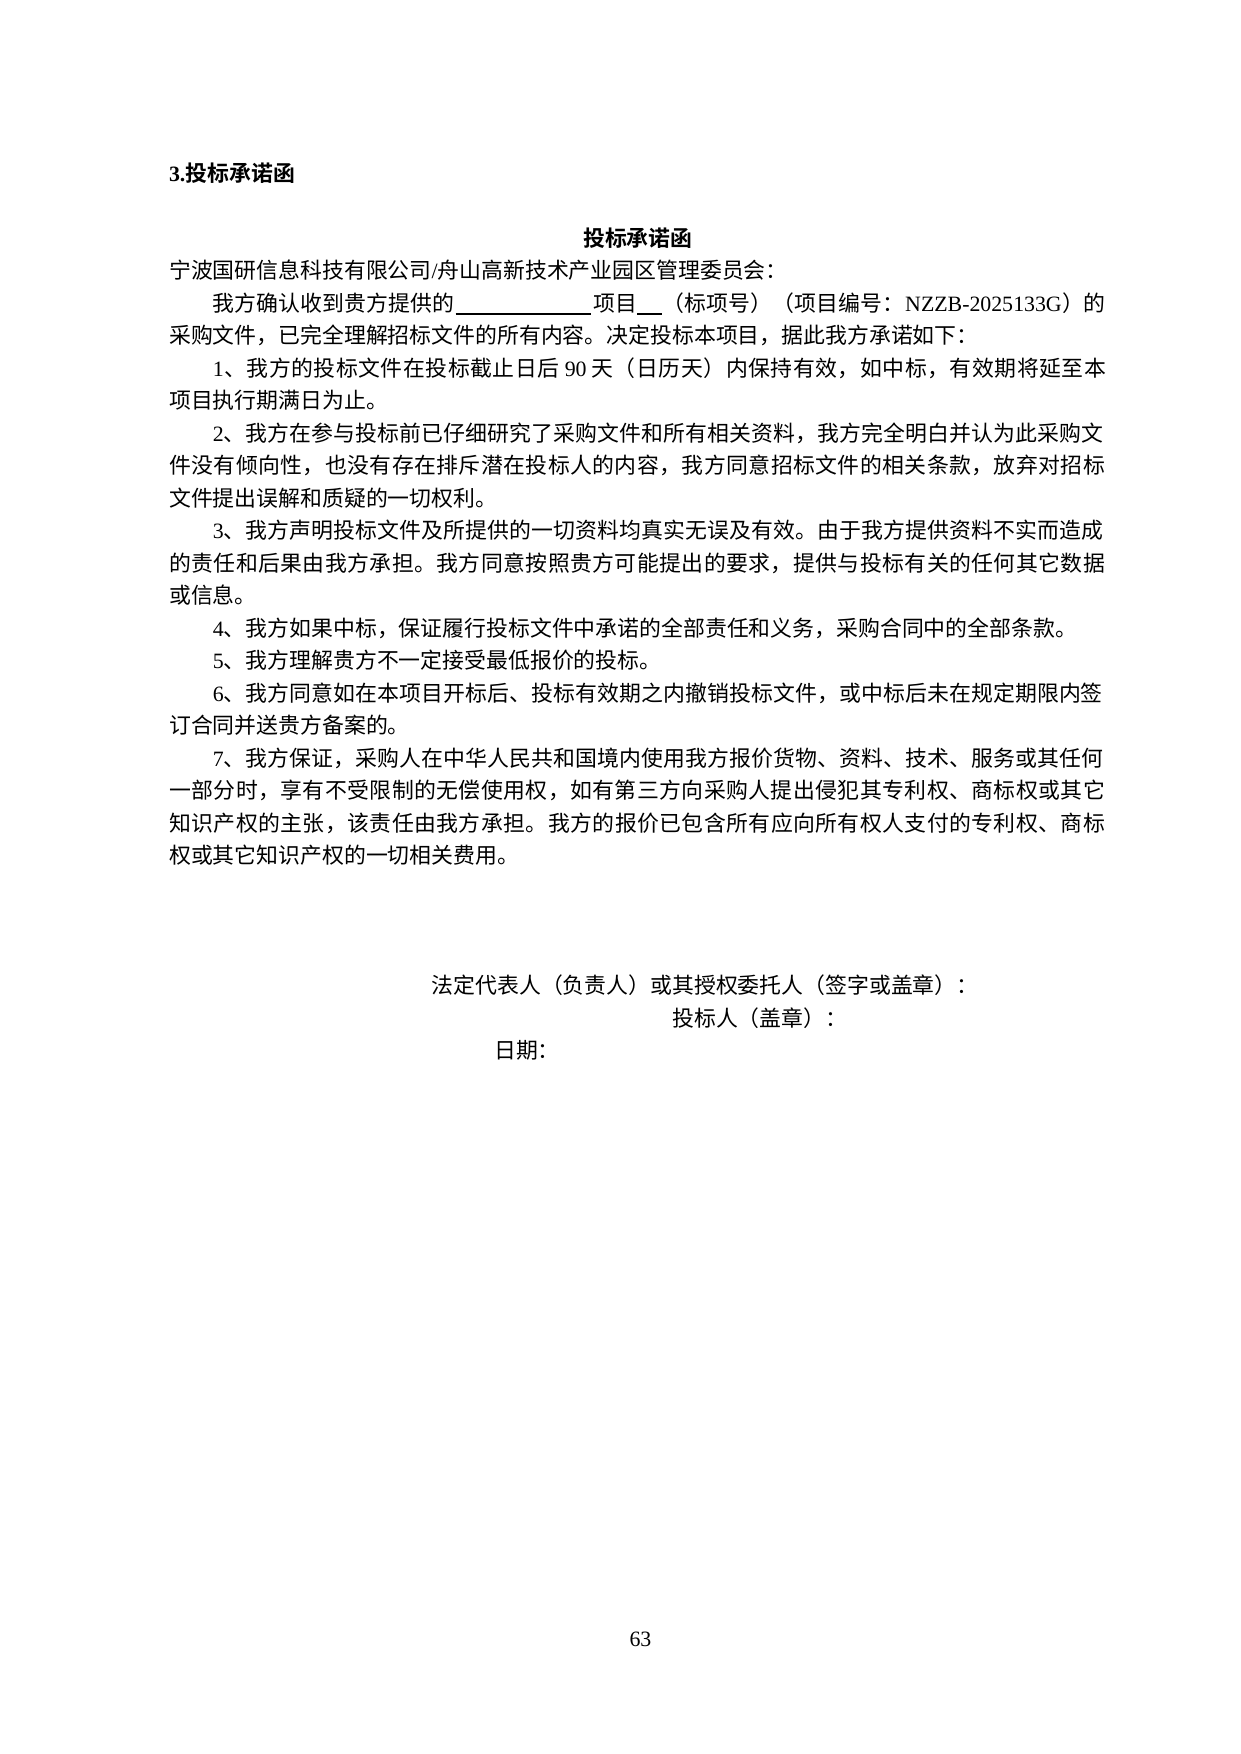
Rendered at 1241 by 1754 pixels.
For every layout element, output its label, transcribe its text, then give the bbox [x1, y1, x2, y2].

text 2、我方在参与投标前已仔细研究了采购文件和所有相关资料，我方完全明白并认为此采购文件没有倾向性，也没有存在排斥潜在投标人的内容，我方同意招标文件的相关条款，放弃对招标文件提出误解和质疑的一切权利。 [169, 415, 1106, 513]
text 投标人（盖章）： [169, 1000, 1106, 1033]
text 我方确认收到贵方提供的 项目 （标项号）（项目编号：NZZB-2025133G）的采购文件，已完全理解招标文件的所有内容。决定投标本项目，据此我方承诺如下： [169, 285, 1106, 350]
text 4、我方如果中标，保证履行投标文件中承诺的全部责任和义务，采购合同中的全部条款。 [169, 610, 1106, 643]
text 3、我方声明投标文件及所提供的一切资料均真实无误及有效。由于我方提供资料不实而造成的责任和后果由我方承担。我方同意按照贵方可能提出的要求，提供与投标有关的任何其它数据或信息。 [169, 513, 1106, 610]
text 6、我方同意如在本项目开标后、投标有效期之内撤销投标文件，或中标后未在规定期限内签订合同并送贵方备案的。 [169, 675, 1106, 740]
text 法定代表人（负责人）或其授权委托人（签字或盖章）： [169, 968, 1106, 1000]
text 5、我方理解贵方不一定接受最低报价的投标。 [169, 643, 1106, 675]
text 1、我方的投标文件在投标截止日后90天（日历天）内保持有效，如中标，有效期将延至本项目执行期满日为止。 [169, 350, 1106, 415]
text 宁波国研信息科技有限公司/舟山高新技术产业园区管理委员会： [169, 253, 1106, 285]
text 7、我方保证，采购人在中华人民共和国境内使用我方报价货物、资料、技术、服务或其任何一部分时，享有不受限制的无偿使用权，如有第三方向采购人提出侵犯其专利权、商标权或其它知识产权的主张，该责任由我方承担。我方的报价已包含所有应向所有权人支付的专利权、商标权或其它知识产权的一切相关费用。 [169, 740, 1106, 870]
text 日期： [169, 1033, 1106, 1065]
text 投标承诺函 [169, 220, 1106, 253]
text 3.投标承诺函 [169, 155, 1106, 188]
